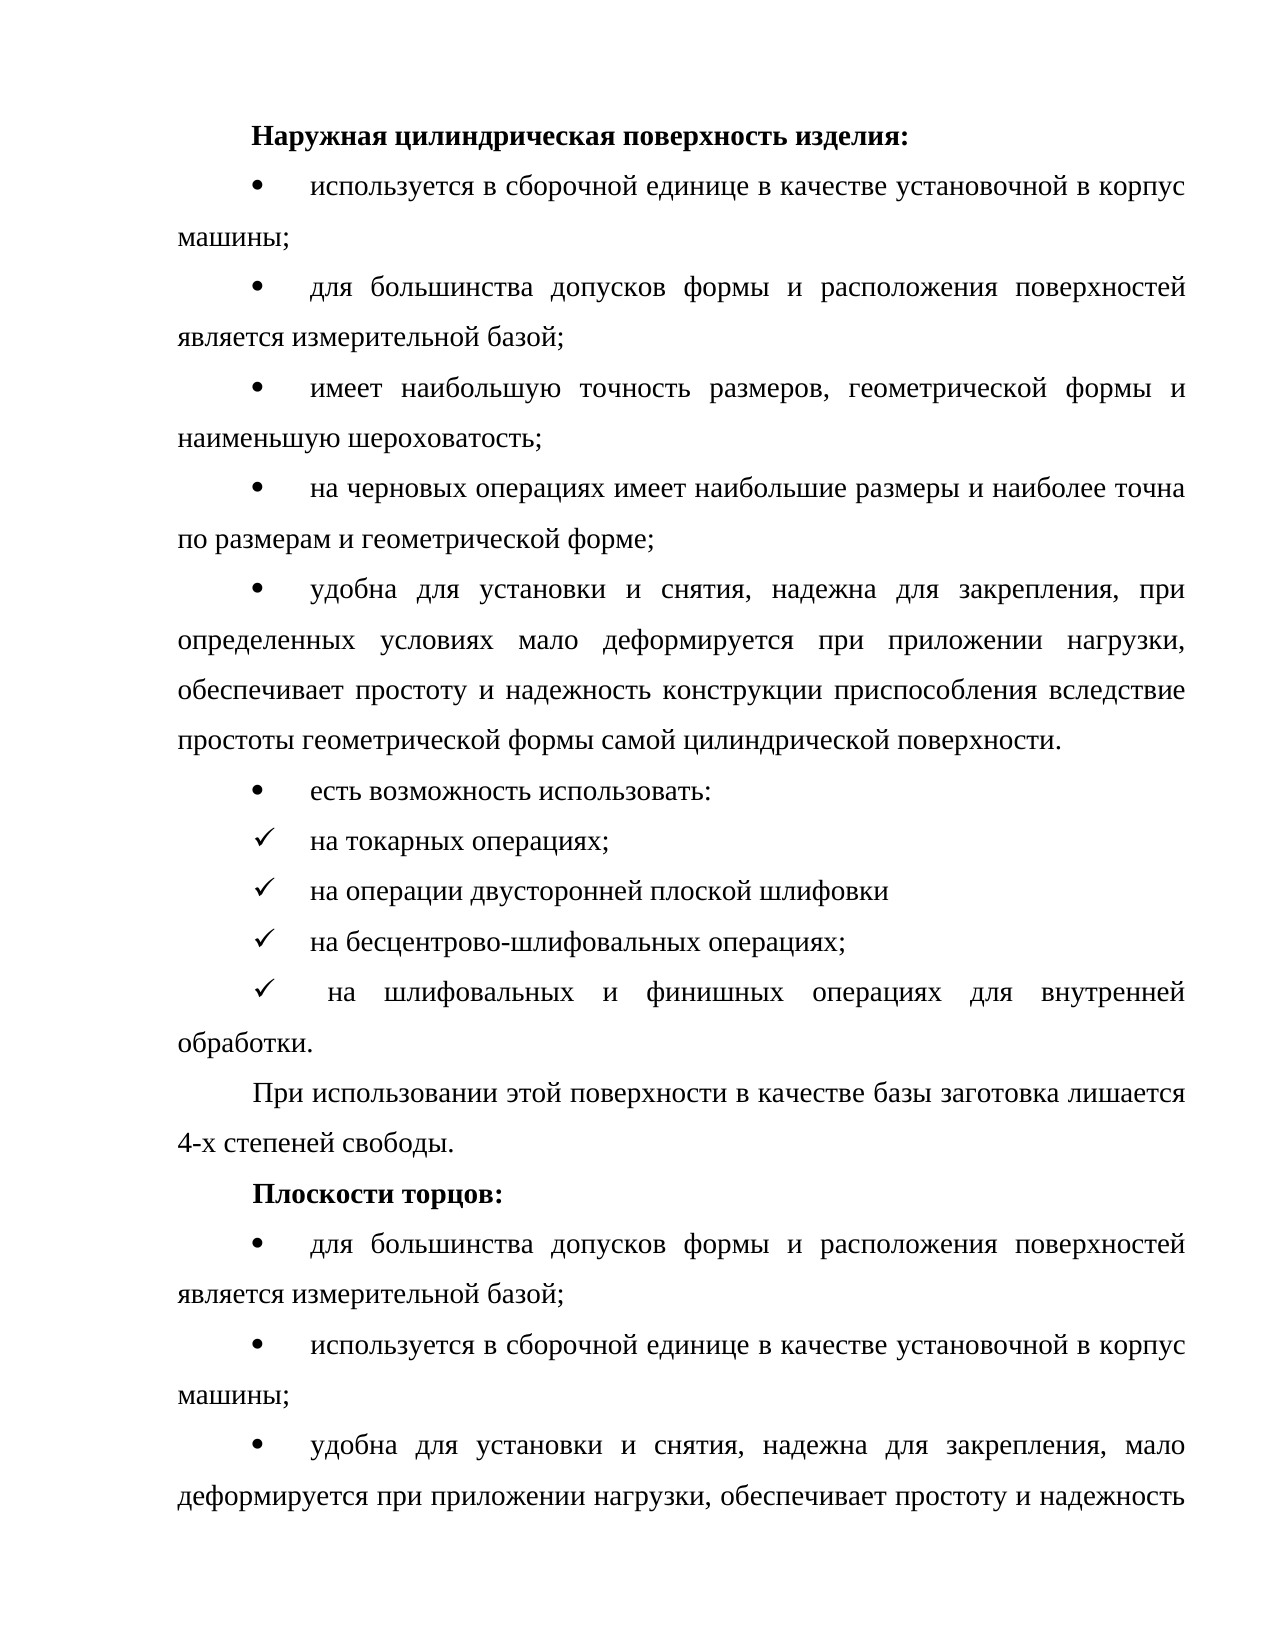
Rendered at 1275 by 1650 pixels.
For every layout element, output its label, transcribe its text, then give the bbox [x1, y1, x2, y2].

list имеет наибольшую точность размеров, геометрической формы и наименьшую шероховатость; [177, 370, 1186, 454]
list используется в сборочной единице в качестве установочной в корпус машины; [177, 168, 1186, 252]
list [177, 1427, 1186, 1511]
list используется в сборочной единице в качестве установочной в корпус машины; [177, 1327, 1186, 1411]
text При использовании этой поверхности в качестве базы заготовка лишается 4-х степеней свободы. [177, 1075, 1186, 1159]
list на черновых операциях имеет наибольшие размеры и наиболее точна по размерам и геометрической форме; [177, 471, 1186, 554]
list на шлифовальных и финишных операциях для внутренней обработки. [177, 974, 1186, 1058]
text Плоскости торцов: [177, 1176, 1186, 1209]
text Наружная цилиндрическая поверхность изделия: [177, 118, 1186, 152]
list есть возможность использовать: [177, 773, 1186, 806]
list на операции двусторонней плоской шлифовки [177, 873, 1186, 907]
list на токарных операциях; [177, 823, 1186, 857]
list для большинства допусков формы и расположения поверхностей является измерительной базой; [177, 269, 1186, 353]
list на бесцентрово-шлифовальных операциях; [177, 924, 1186, 958]
list удобна для установки и снятия, надежна для закрепления, при определенных условиях мало деформируется при приложении нагрузки, обеспечивает простоту и надежность конструкции приспособления вследствие простоты геометрической формы самой цилиндрической поверхности. [177, 571, 1186, 756]
list для большинства допусков формы и расположения поверхностей является измерительной базой; [177, 1226, 1186, 1310]
